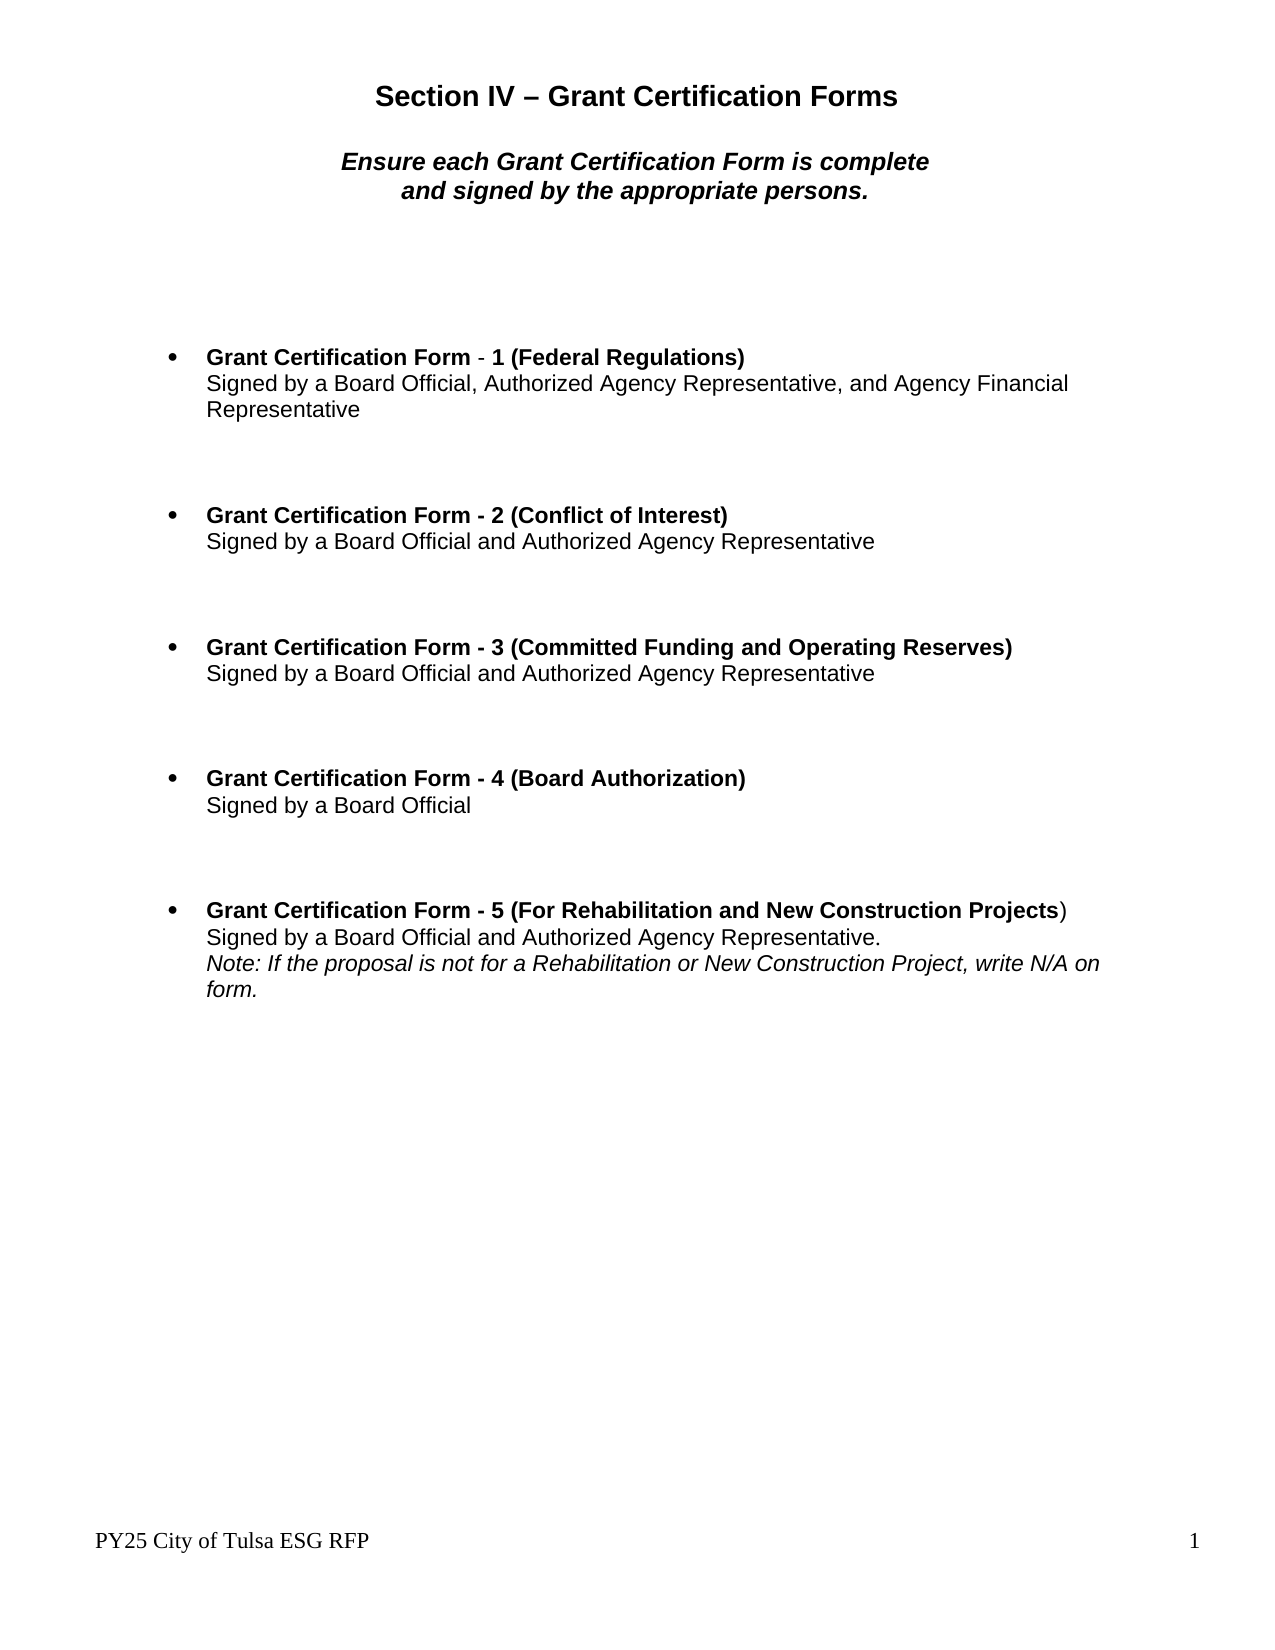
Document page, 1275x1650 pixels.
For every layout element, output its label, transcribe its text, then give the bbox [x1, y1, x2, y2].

subtitle Section IV – Grant Certification Forms [112, 79, 1160, 112]
list Grant Certification Form - 4 (Board Authorization) Signed by a Board Official [169, 765, 1160, 818]
list Grant Certification Form - 2 (Conflict of Interest) Signed by a Board Official and Authorized Agency Representative [169, 502, 1160, 554]
text Ensure each Grant Certification Form is complete and signed by the appropriate persons. [112, 147, 1160, 204]
list Grant Certification Form - 3 (Committed Funding and Operating Reserves) Signed by a Board Official and Authorized Agency Representative [169, 634, 1160, 686]
list Grant Certification Form - 1 (Federal Regulations) Signed by a Board Official, Authorized Agency Representative, and Agency Financial Representative [169, 344, 1160, 423]
list Grant Certification Form - 5 (For Rehabilitation and New Construction Projects) Signed by a Board Official and Authorized Agency Representative. Note: If the proposal is not for a Rehabilitation or New Construction Project, write N/A on form. [169, 897, 1160, 1003]
